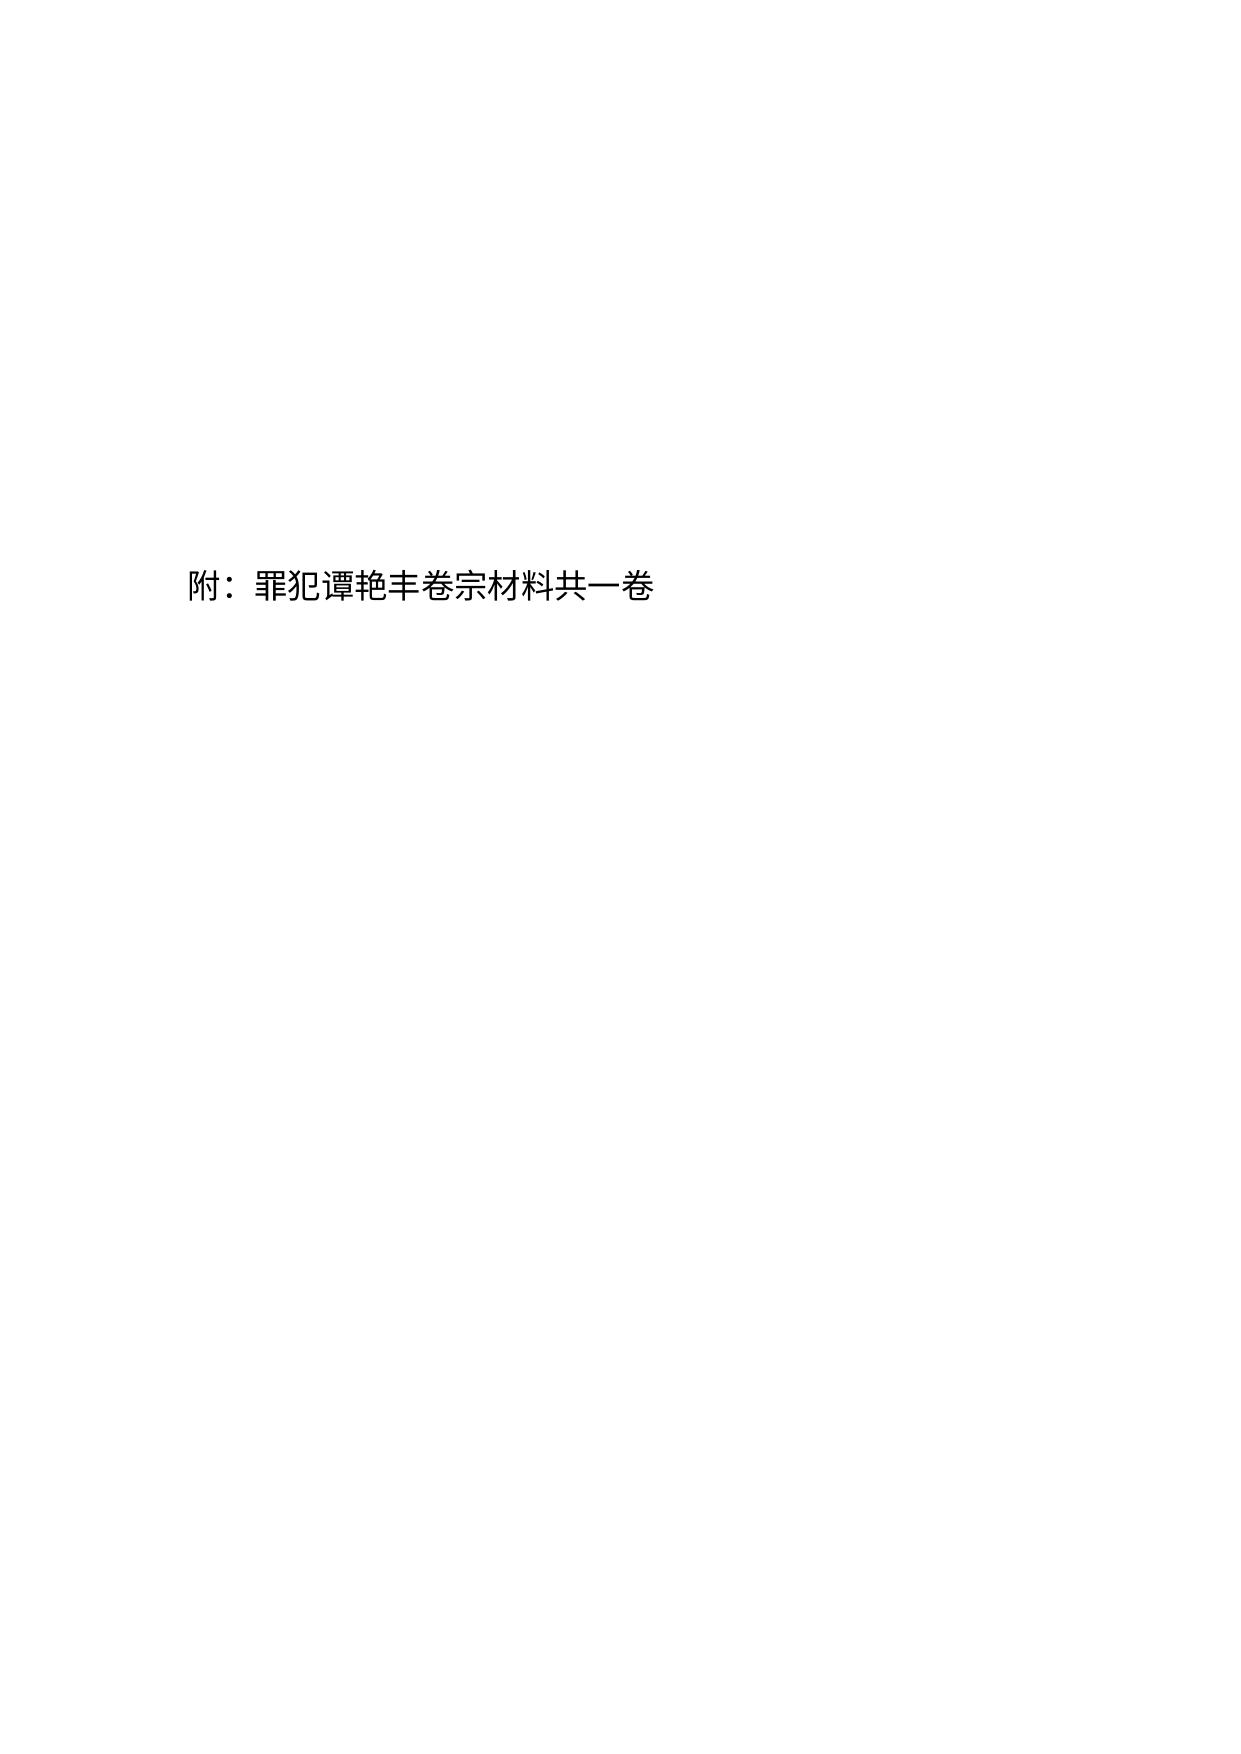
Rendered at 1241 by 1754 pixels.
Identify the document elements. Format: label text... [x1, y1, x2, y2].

text 附：罪犯谭艳丰卷宗材料共一卷 [187, 552, 1053, 617]
